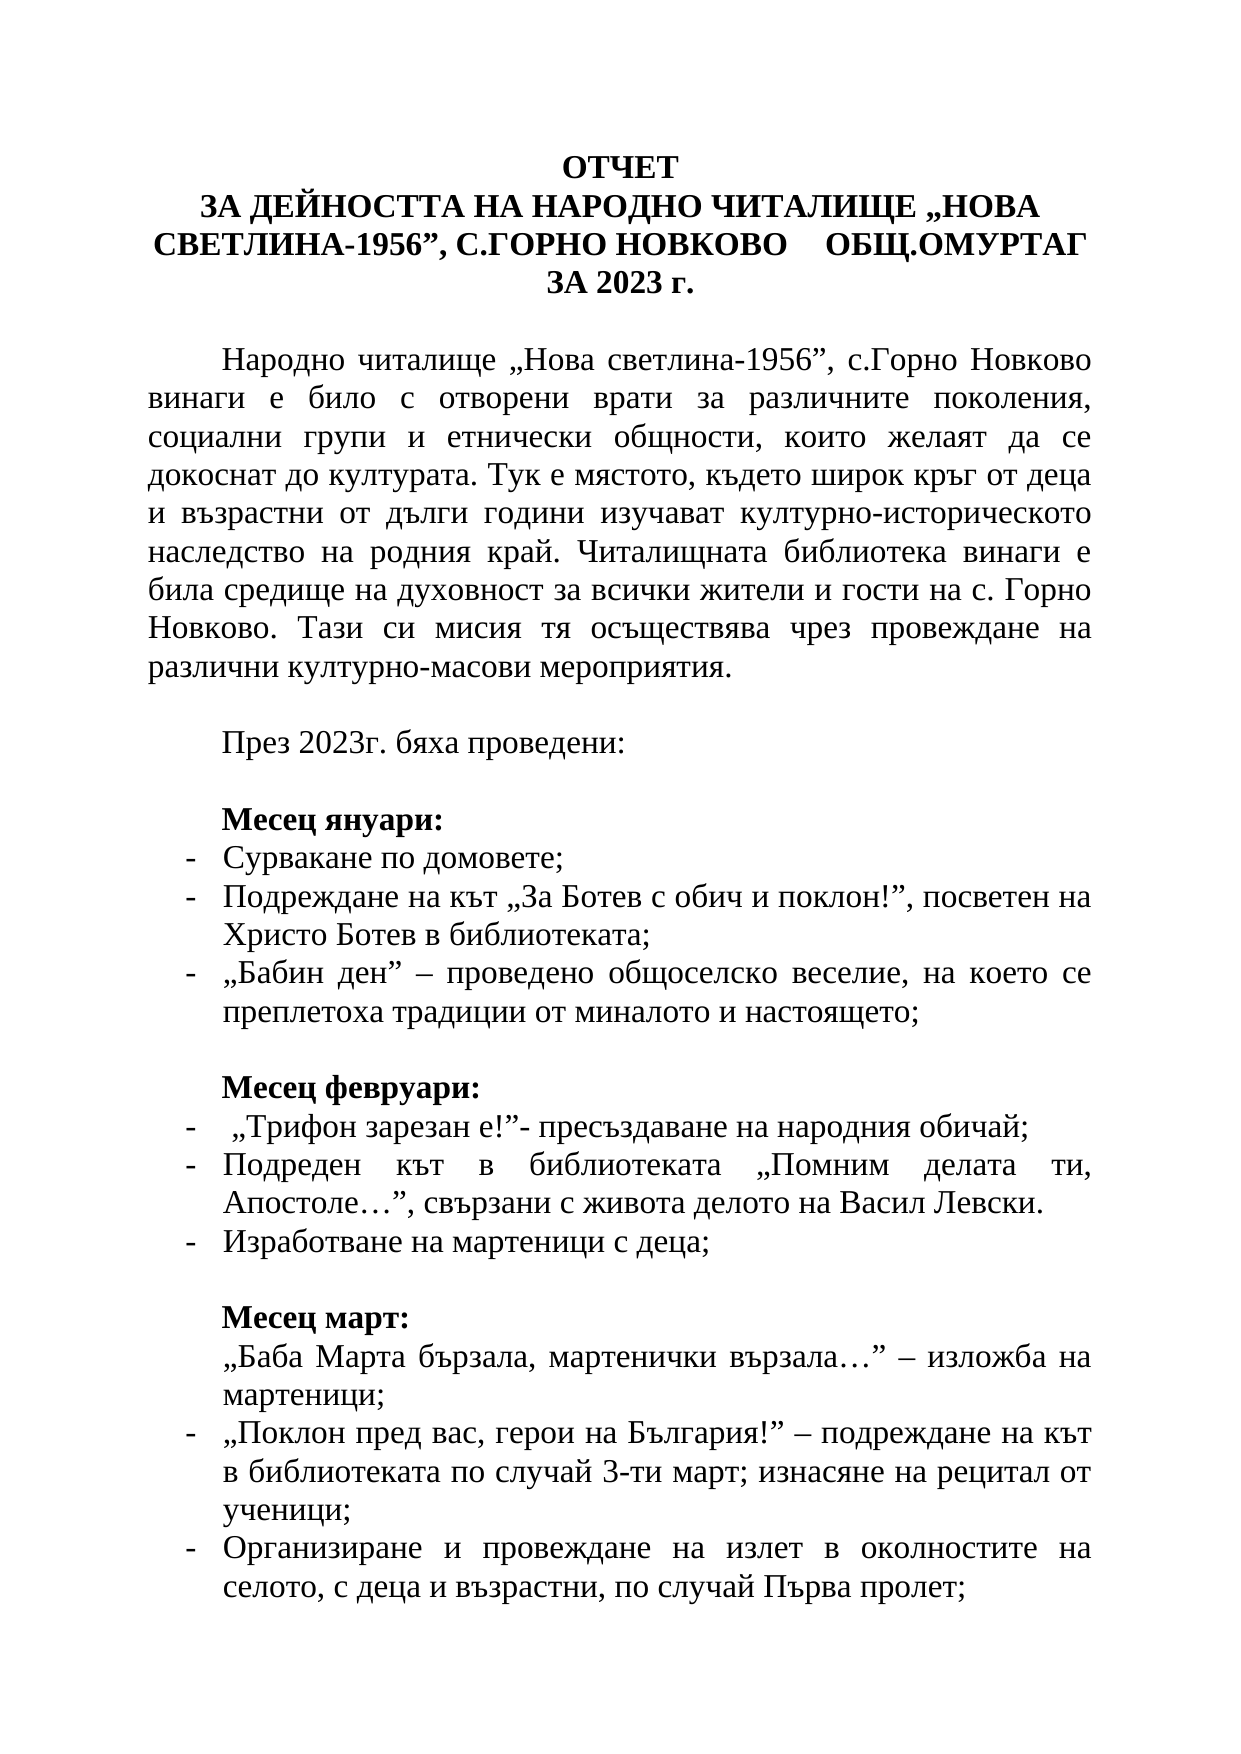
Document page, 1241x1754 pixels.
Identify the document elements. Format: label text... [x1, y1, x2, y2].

list Сурвакане по домовете; [185, 838, 1093, 876]
list „Поклон пред вас, герои на България!” – подреждане на кът в библиотеката по случай 3-ти март; изнасяне на рецитал от ученици; [185, 1413, 1093, 1528]
list „Бабин ден” – проведено общоселско веселие, на което се преплетоха традиции от миналото и настоящето; [185, 953, 1093, 1029]
list „Трифон зарезан е!”- пресъздаване на народния обичай; [185, 1106, 1093, 1144]
text ОТЧЕТ [148, 148, 1093, 186]
list Организиране и провеждане на излет в околностите на селото, с деца и възрастни, по случай Първа пролет; [185, 1528, 1093, 1604]
text Месец януари: [148, 799, 1093, 838]
list Подреждане на кът „За Ботев с обич и поклон!”, посветен на Христо Ботев в библиотеката; [185, 876, 1093, 953]
text ЗА ДЕЙНОСТТА НА НАРОДНО ЧИТАЛИЩЕ „НОВА СВЕТЛИНА-1956”, С.ГОРНО НОВКОВО ОБЩ.ОМУРТАГ ЗА 2023 г. [148, 186, 1093, 301]
list Подреден кът в библиотеката „Помним делата ти, Апостоле…”, свързани с живота делото на Васил Левски. [185, 1144, 1093, 1221]
text Месец февруари: [221, 1068, 1093, 1106]
text Месец март: [148, 1298, 1093, 1336]
list Изработване на мартеници с деца; [185, 1221, 1093, 1259]
text Народно читалище „Нова светлина-1956”, с.Горно Новково винаги е било с отворени врати за различните поколения, социални групи и етнически общности, които желаят да се докоснат до културата. Тук е мястото, където широк кръг от деца и възрастни от дълги години изучават културно-историческото наследство на родния край. Читалищната библиотека винаги е била средище на духовност за всички жители и гости на с. Горно Новково. Тази си мисия тя осъществява чрез провеждане на различни културно-масови мероприятия. [148, 339, 1093, 684]
list „Баба Марта бързала, мартенички вързала…” – изложба на мартеници; [223, 1336, 1093, 1413]
text През 2023г. бяха проведени: [148, 723, 1093, 761]
